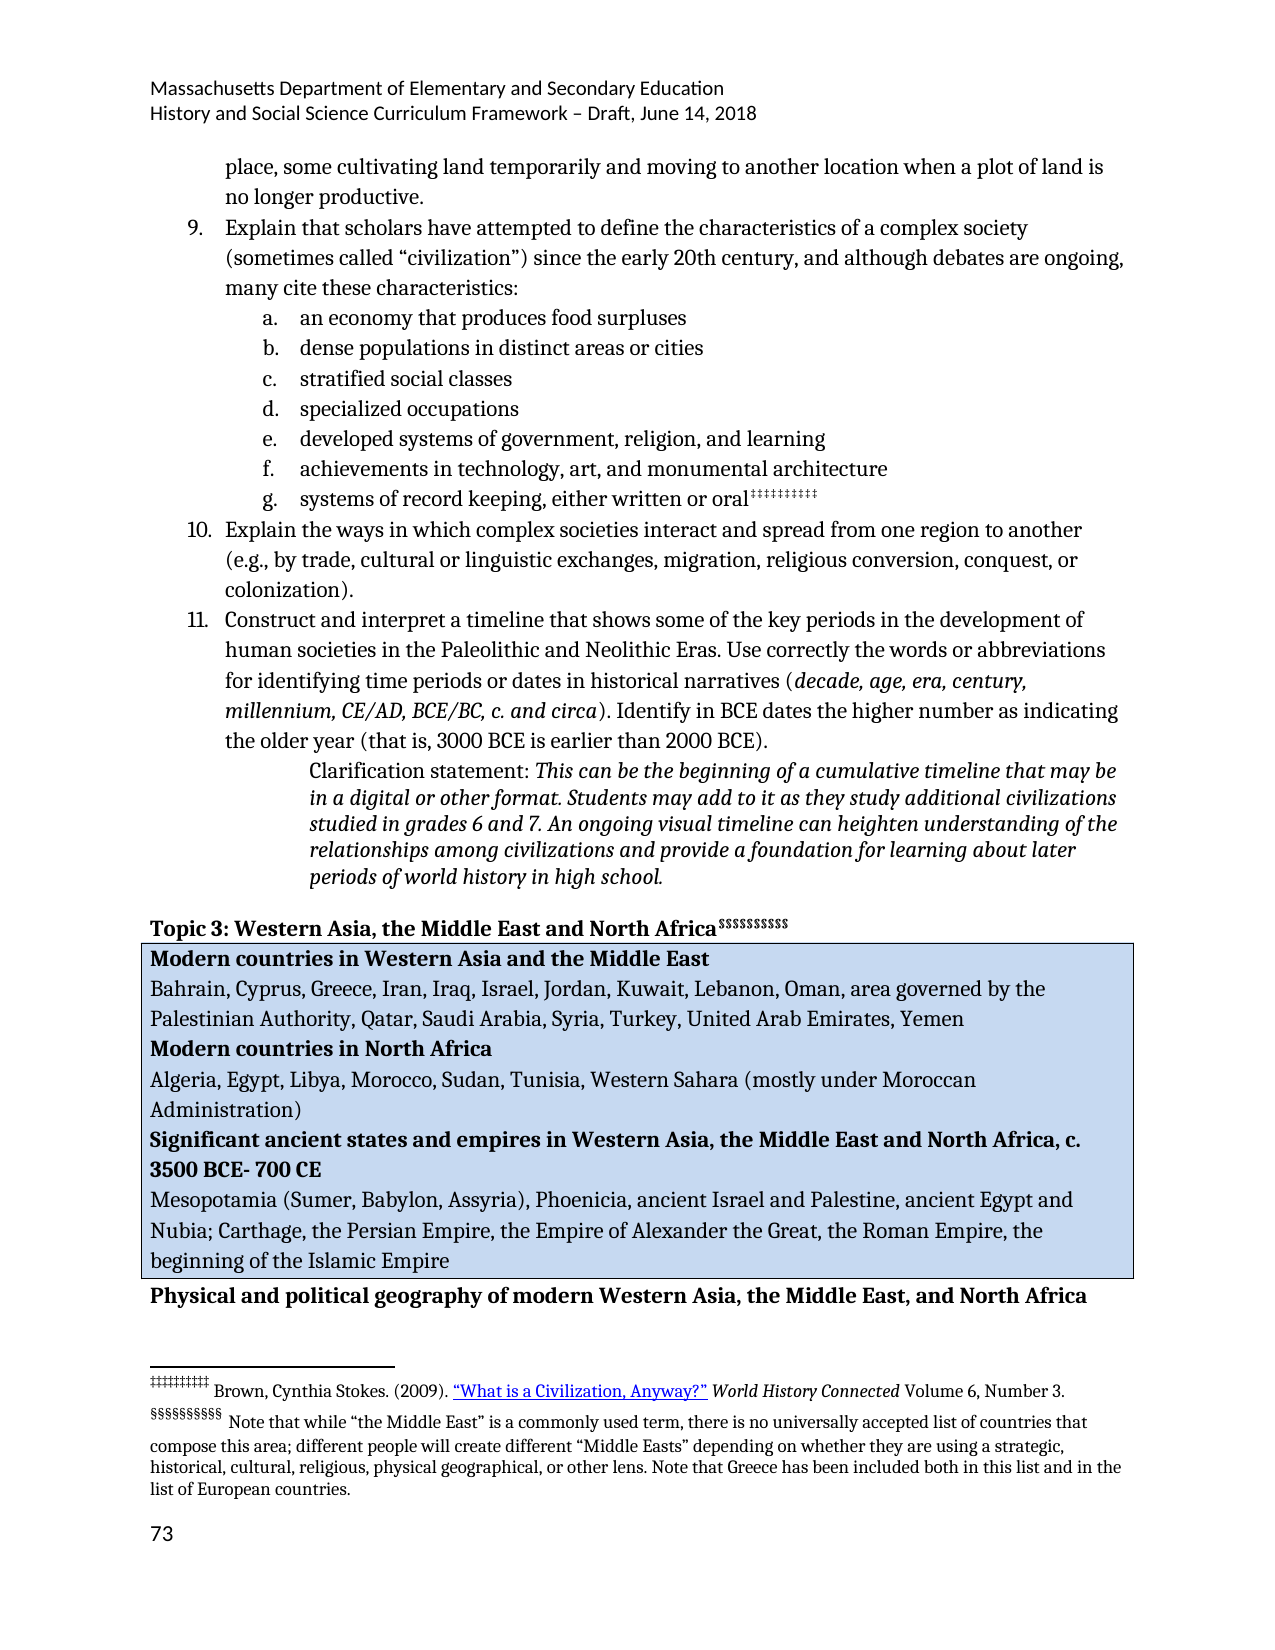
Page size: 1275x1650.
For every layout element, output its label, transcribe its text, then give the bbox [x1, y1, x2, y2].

text Modern countries in North Africa [142, 1033, 1133, 1063]
list achievements in technology, art, and monumental architecture [262, 456, 1125, 482]
text Algeria, Egypt, Libya, Morocco, Sudan, Tunisia, Western Sahara (mostly under Moroccan Administration) [142, 1063, 1133, 1123]
list dense populations in distinct areas or cities [262, 335, 1125, 361]
text Physical and political geography of modern Western Asia, the Middle East, and North Africa [150, 1283, 1125, 1309]
list Clarification statement: This can be the beginning of a cumulative timeline that may be in a digital or other format. Students may add to it as they study additional civilizations studied in grades 6 and 7. An ongoing visual timeline can heighten understanding of the relationships among civilizations and provide a foundation for learning about later periods of world history in high school. [309, 758, 1125, 890]
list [187, 154, 1125, 210]
text Mesopotamia (Sumer, Babylon, Assyria), Phoenicia, ancient Israel and Palestine, ancient Egypt and Nubia; Carthage, the Persian Empire, the Empire of Alexander the Great, the Roman Empire, the beginning of the Islamic Empire [142, 1184, 1133, 1278]
list an economy that produces food surpluses [262, 305, 1125, 331]
text Modern countries in Western Asia and the Middle East [142, 944, 1133, 972]
list specialized occupations [262, 396, 1125, 422]
list Explain that scholars have attempted to define the characteristics of a complex society (sometimes called “civilization”) since the early 20th century, and although debates are ongoing, many cite these characteristics: [187, 214, 1125, 301]
list developed systems of government, religion, and learning [262, 426, 1125, 452]
list Construct and interpret a timeline that shows some of the key periods in the development of human societies in the Paleolithic and Neolithic Eras. Use correctly the words or abbreviations for identifying time periods or dates in historical narratives (decade, age, era, century, millennium, CE/AD, BCE/BC, c. and circa). Identify in BCE dates the higher number as indicating the older year (that is, 3000 BCE is earlier than 2000 BCE). [187, 607, 1125, 754]
list Explain the ways in which complex societies interact and spread from one region to another (e.g., by trade, cultural or linguistic exchanges, migration, religious conversion, conquest, or colonization). [187, 516, 1125, 603]
list systems of record keeping, either written or oral [262, 486, 1125, 512]
list stratified social classes [262, 365, 1125, 392]
text Topic 3: Western Asia, the Middle East and North Africa [150, 916, 1125, 942]
text Bahrain, Cyprus, Greece, Iran, Iraq, Israel, Jordan, Kuwait, Lebanon, Oman, area governed by the Palestinian Authority, Qatar, Saudi Arabia, Syria, Turkey, United Arab Emirates, Yemen [142, 973, 1133, 1032]
text Significant ancient states and empires in Western Asia, the Middle East and North Africa, c. 3500 BCE- 700 CE [142, 1124, 1133, 1183]
